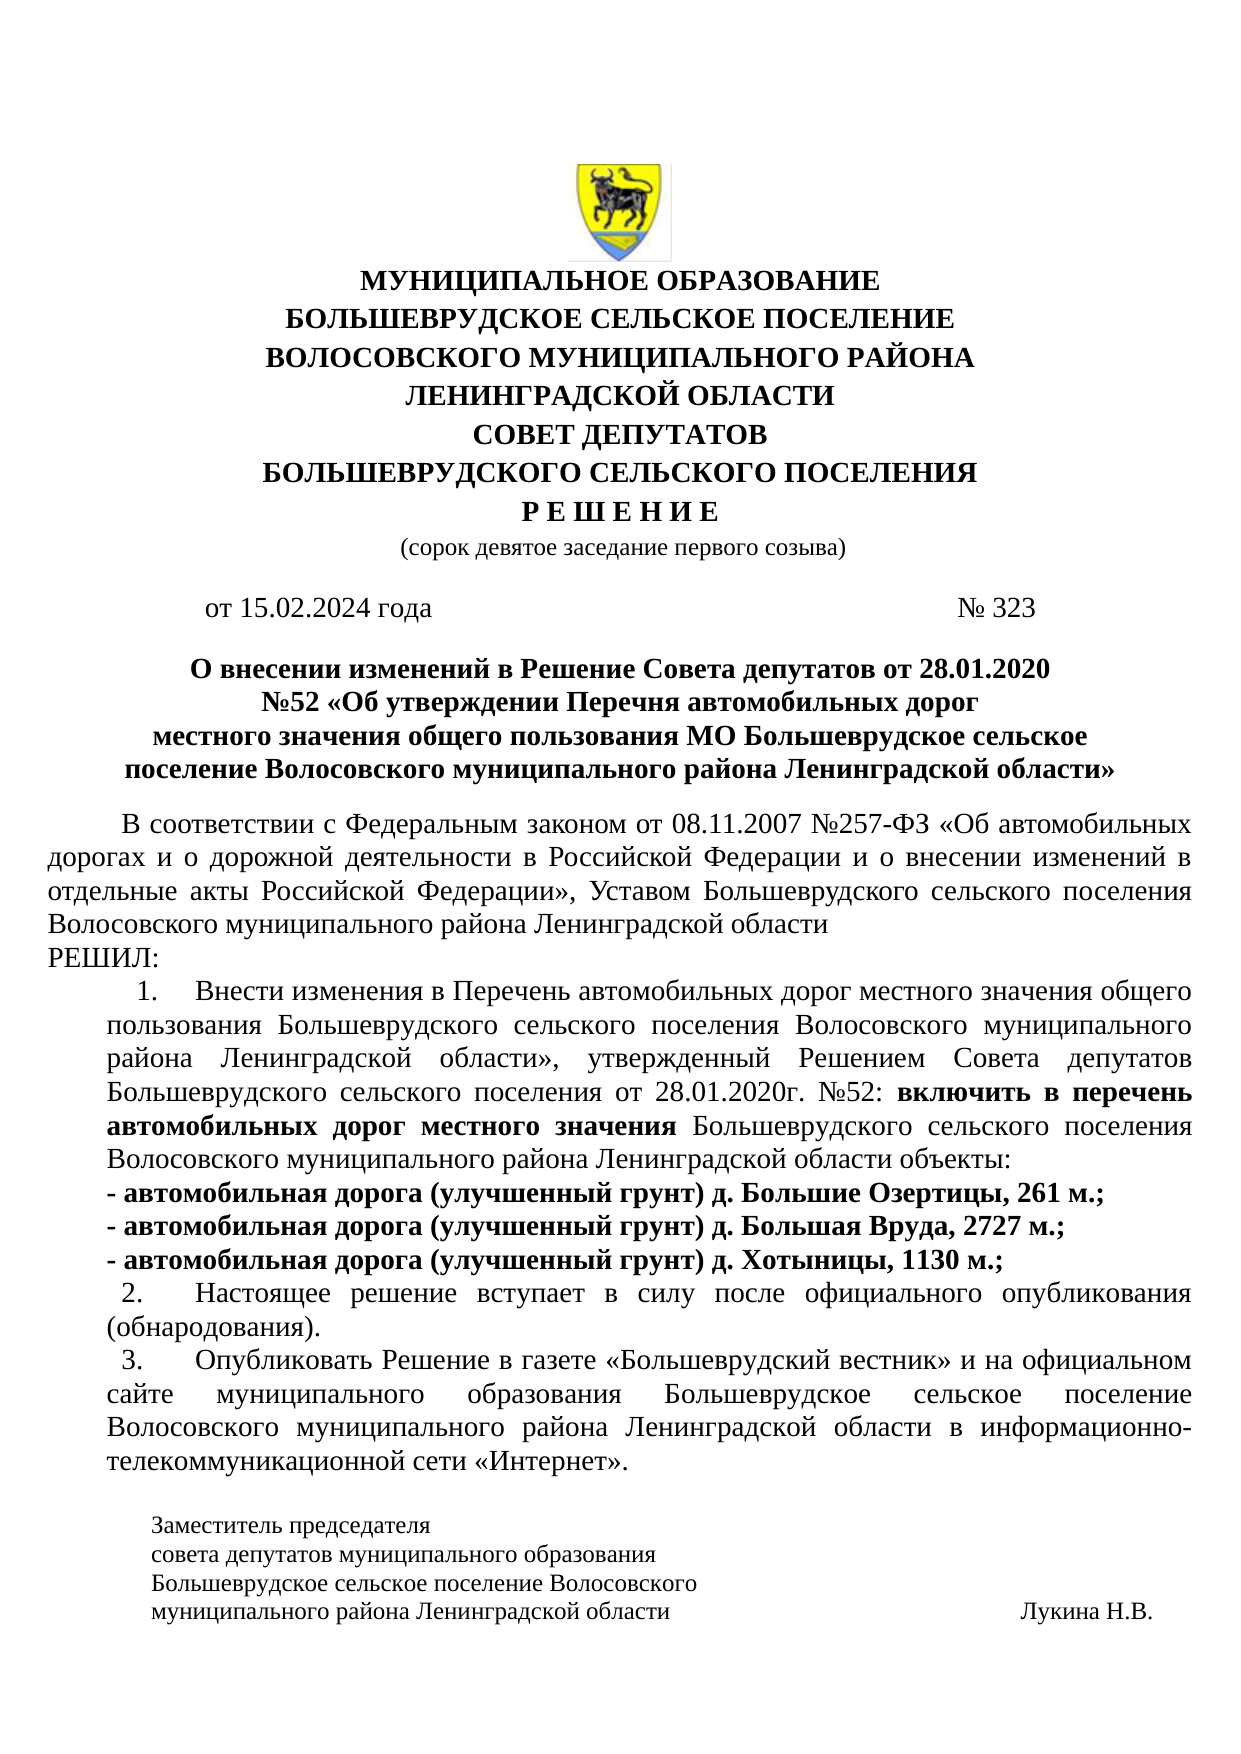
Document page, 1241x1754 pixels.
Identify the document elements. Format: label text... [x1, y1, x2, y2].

text муниципального района Ленинградской области Лукина Н.В. [151, 1596, 1193, 1625]
text - автомобильная дорога (улучшенный грунт) д. Большие Озертицы, 261 м.; [106, 1175, 1193, 1208]
text - автомобильная дорога (улучшенный грунт) д. Хотыницы, 1130 м.; [106, 1242, 1193, 1275]
text В соответствии с Федеральным законом от 08.11.2007 №257-ФЗ «Об автомобильных дорогах и о дорожной деятельности в Российской Федерации и о внесении изменений в отдельные акты Российской Федерации», Уставом Большеврудского сельского поселения Волосовского муниципального района Ленинградской области [47, 623, 1193, 940]
picture [567, 164, 673, 263]
text ЛЕНИНГРАДСКОЙ ОБЛАСТИ [47, 378, 1193, 412]
text - автомобильная дорога (улучшенный грунт) д. Большая Вруда, 2727 м.; [106, 1208, 1193, 1242]
text СОВЕТ ДЕПУТАТОВ [47, 417, 1193, 450]
text Заместитель председателя [151, 1510, 1193, 1539]
text совета депутатов муниципального образования [151, 1539, 1193, 1568]
list Опубликовать Решение в газете «Большеврудский вестник» и на официальном сайте муниципального образования Большеврудское сельское поселение Волосовского муниципального района Ленинградской области в информационно-телекоммуникационной сети «Интернет». [106, 1342, 1193, 1477]
text БОЛЬШЕВРУДСКОЕ СЕЛЬСКОЕ ПОСЕЛЕНИЕ [47, 301, 1193, 335]
text РЕШИЛ: [47, 940, 1193, 973]
list Настоящее решение вступает в силу после официального опубликования (обнародования). [106, 1275, 1193, 1342]
text Большеврудское сельское поселение Волосовского [151, 1568, 1193, 1596]
text от 15.02.2024 года № 323 [47, 590, 1193, 623]
text (сорок девятое заседание первого созыва) [47, 532, 1193, 561]
text МУНИЦИПАЛЬНОЕ ОБРАЗОВАНИЕ [47, 263, 1193, 296]
table_header О внесении изменений в Решение Совета депутатов от 28.01.2020 №52 «Об утверждении Перечня автомобильных дорог местного значения общего пользования МО Большеврудское сельское поселение Волосовского муниципального района Ленинградской области» [83, 651, 1157, 806]
text ВОЛОСОВСКОГО МУНИЦИПАЛЬНОГО РАЙОНА [47, 340, 1193, 373]
text Р Е Ш Е Н И Е [47, 494, 1193, 527]
text БОЛЬШЕВРУДСКОГО СЕЛЬСКОГО ПОСЕЛЕНИЯ [47, 455, 1193, 489]
list Внести изменения в Перечень автомобильных дорог местного значения общего пользования Большеврудского сельского поселения Волосовского муниципального района Ленинградской области», утвержденный Решением Совета депутатов Большеврудского сельского поселения от 28.01.2020г. №52: включить в перечень автомобильных дорог местного значения Большеврудского сельского поселения Волосовского муниципального района Ленинградской области объекты: [106, 973, 1193, 1175]
